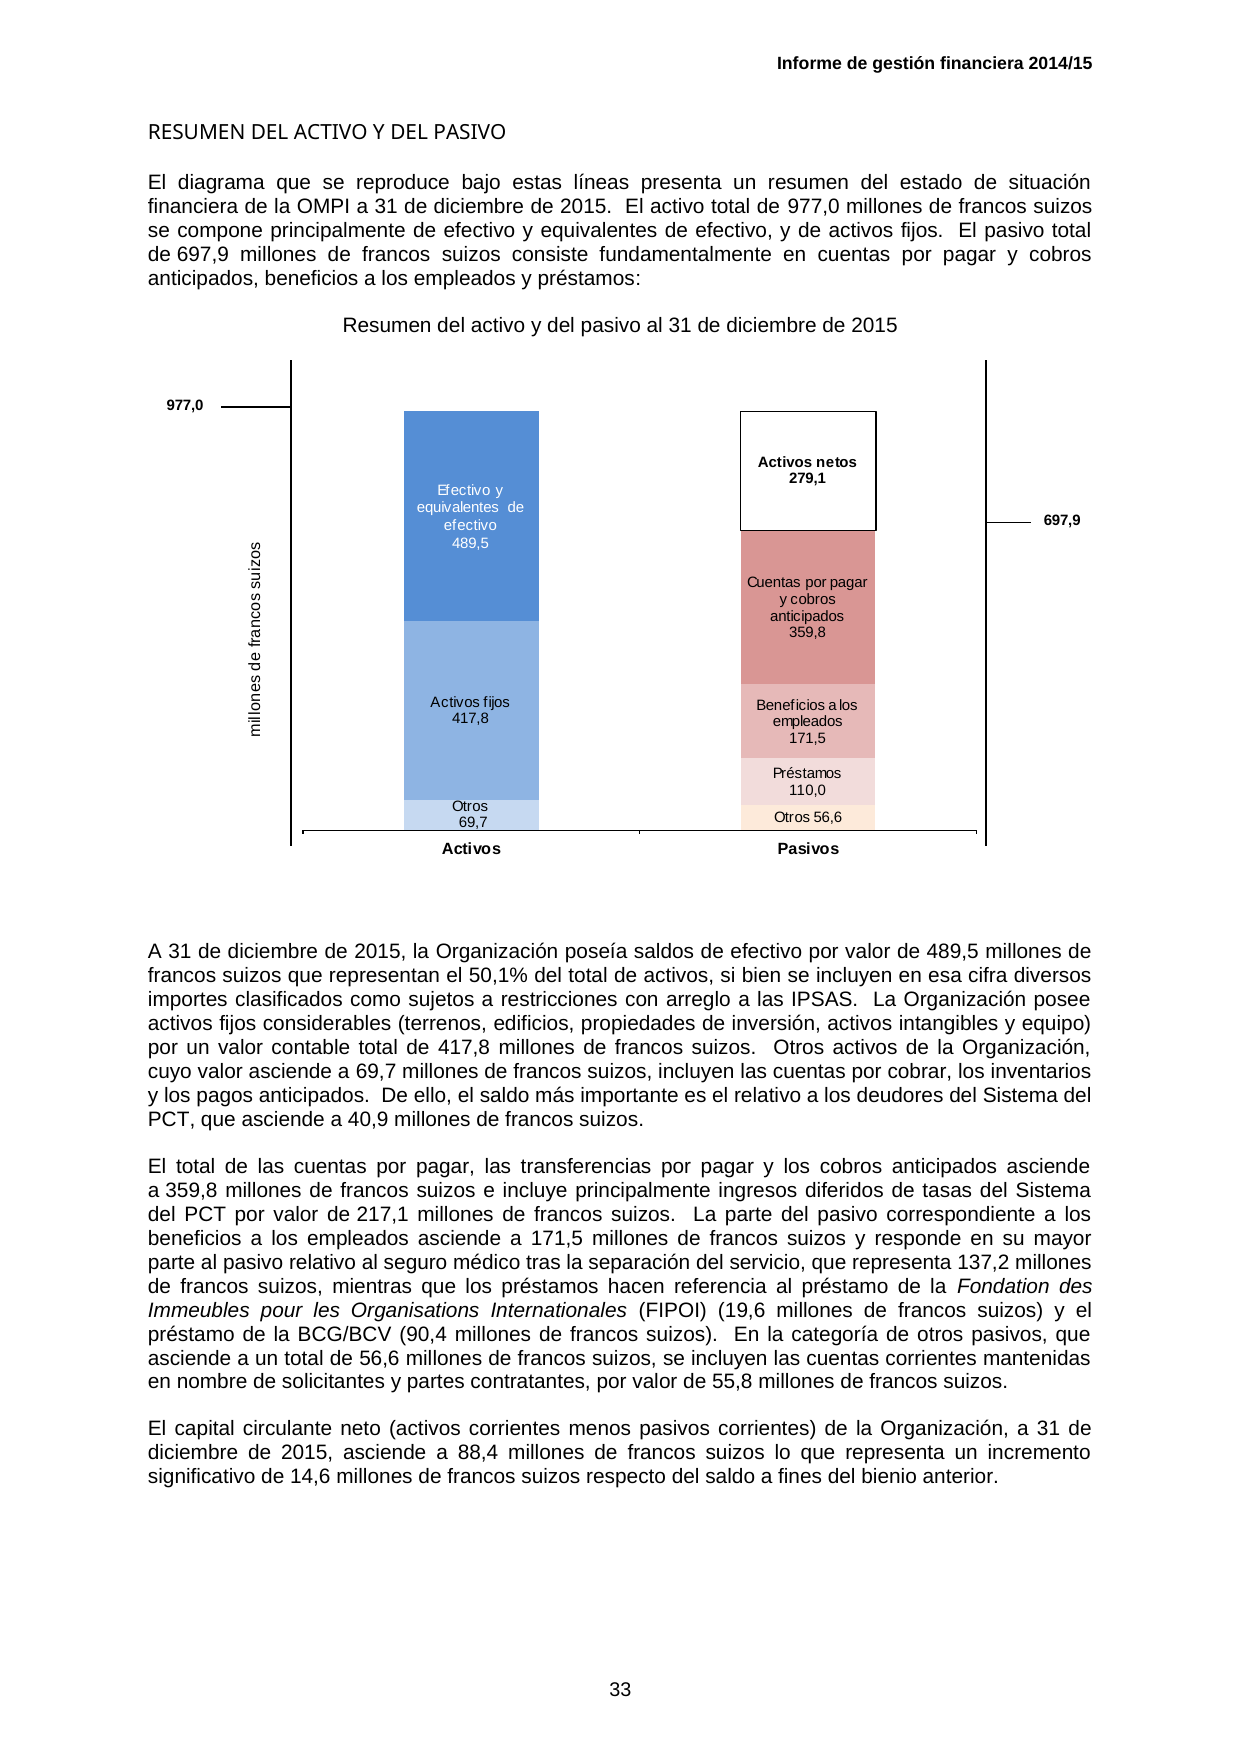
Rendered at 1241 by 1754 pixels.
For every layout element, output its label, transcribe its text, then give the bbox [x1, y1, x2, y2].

subtitle RESUMEN DEL ACTIVO Y DEL PASIVO [148, 114, 1092, 146]
text El capital circulante neto (activos corrientes menos pasivos corrientes) de la Organización, a 31 de diciembre de 2015, asciende a 88,4 millones de francos suizos lo que representa un incremento significativo de 14,6 millones de francos suizos respecto del saldo a fines del bienio anterior. [148, 1416, 1092, 1488]
text Resumen del activo y del pasivo al 31 de diciembre de 2015 [148, 313, 1092, 337]
text A 31 de diciembre de 2015, la Organización poseía saldos de efectivo por valor de 489,5 millones de francos suizos que representan el 50,1% del total de activos, si bien se incluyen en esa cifra diversos importes clasificados como sujetos a restricciones con arreglo a las IPSAS. La Organización posee activos fijos considerables (terrenos, edificios, propiedades de inversión, activos intangibles y equipo) por un valor contable total de 417,8 millones de francos suizos. Otros activos de la Organización, cuyo valor asciende a 69,7 millones de francos suizos, incluyen las cuentas por cobrar, los inventarios y los pagos anticipados. De ello, el saldo más importante es el relativo a los deudores del Sistema del PCT, que asciende a 40,9 millones de francos suizos. [148, 939, 1092, 1131]
text El diagrama que se reproduce bajo estas líneas presenta un resumen del estado de situación financiera de la OMPI a 31 de diciembre de 2015. El activo total de 977,0 millones de francos suizos se compone principalmente de efectivo y equivalentes de efectivo, y de activos fijos. El pasivo total de 697,9 millones de francos suizos consiste fundamentalmente en cuentas por pagar y cobros anticipados, beneficios a los empleados y préstamos: [148, 169, 1092, 289]
text El total de las cuentas por pagar, las transferencias por pagar y los cobros anticipados asciende a 359,8 millones de francos suizos e incluye principalmente ingresos diferidos de tasas del Sistema del PCT por valor de 217,1 millones de francos suizos. La parte del pasivo correspondiente a los beneficios a los empleados asciende a 171,5 millones de francos suizos y responde en su mayor parte al pasivo relativo al seguro médico tras la separación del servicio, que representa 137,2 millones de francos suizos, mientras que los préstamos hacen referencia al préstamo de la Fondation des Immeubles pour les Organisations Internationales (FIPOI) (19,6 millones de francos suizos) y el préstamo de la BCG/BCV (90,4 millones de francos suizos). En la categoría de otros pasivos, que asciende a un total de 56,6 millones de francos suizos, se incluyen las cuentas corrientes mantenidas en nombre de solicitantes y partes contratantes, por valor de 55,8 millones de francos suizos. [148, 1154, 1092, 1393]
